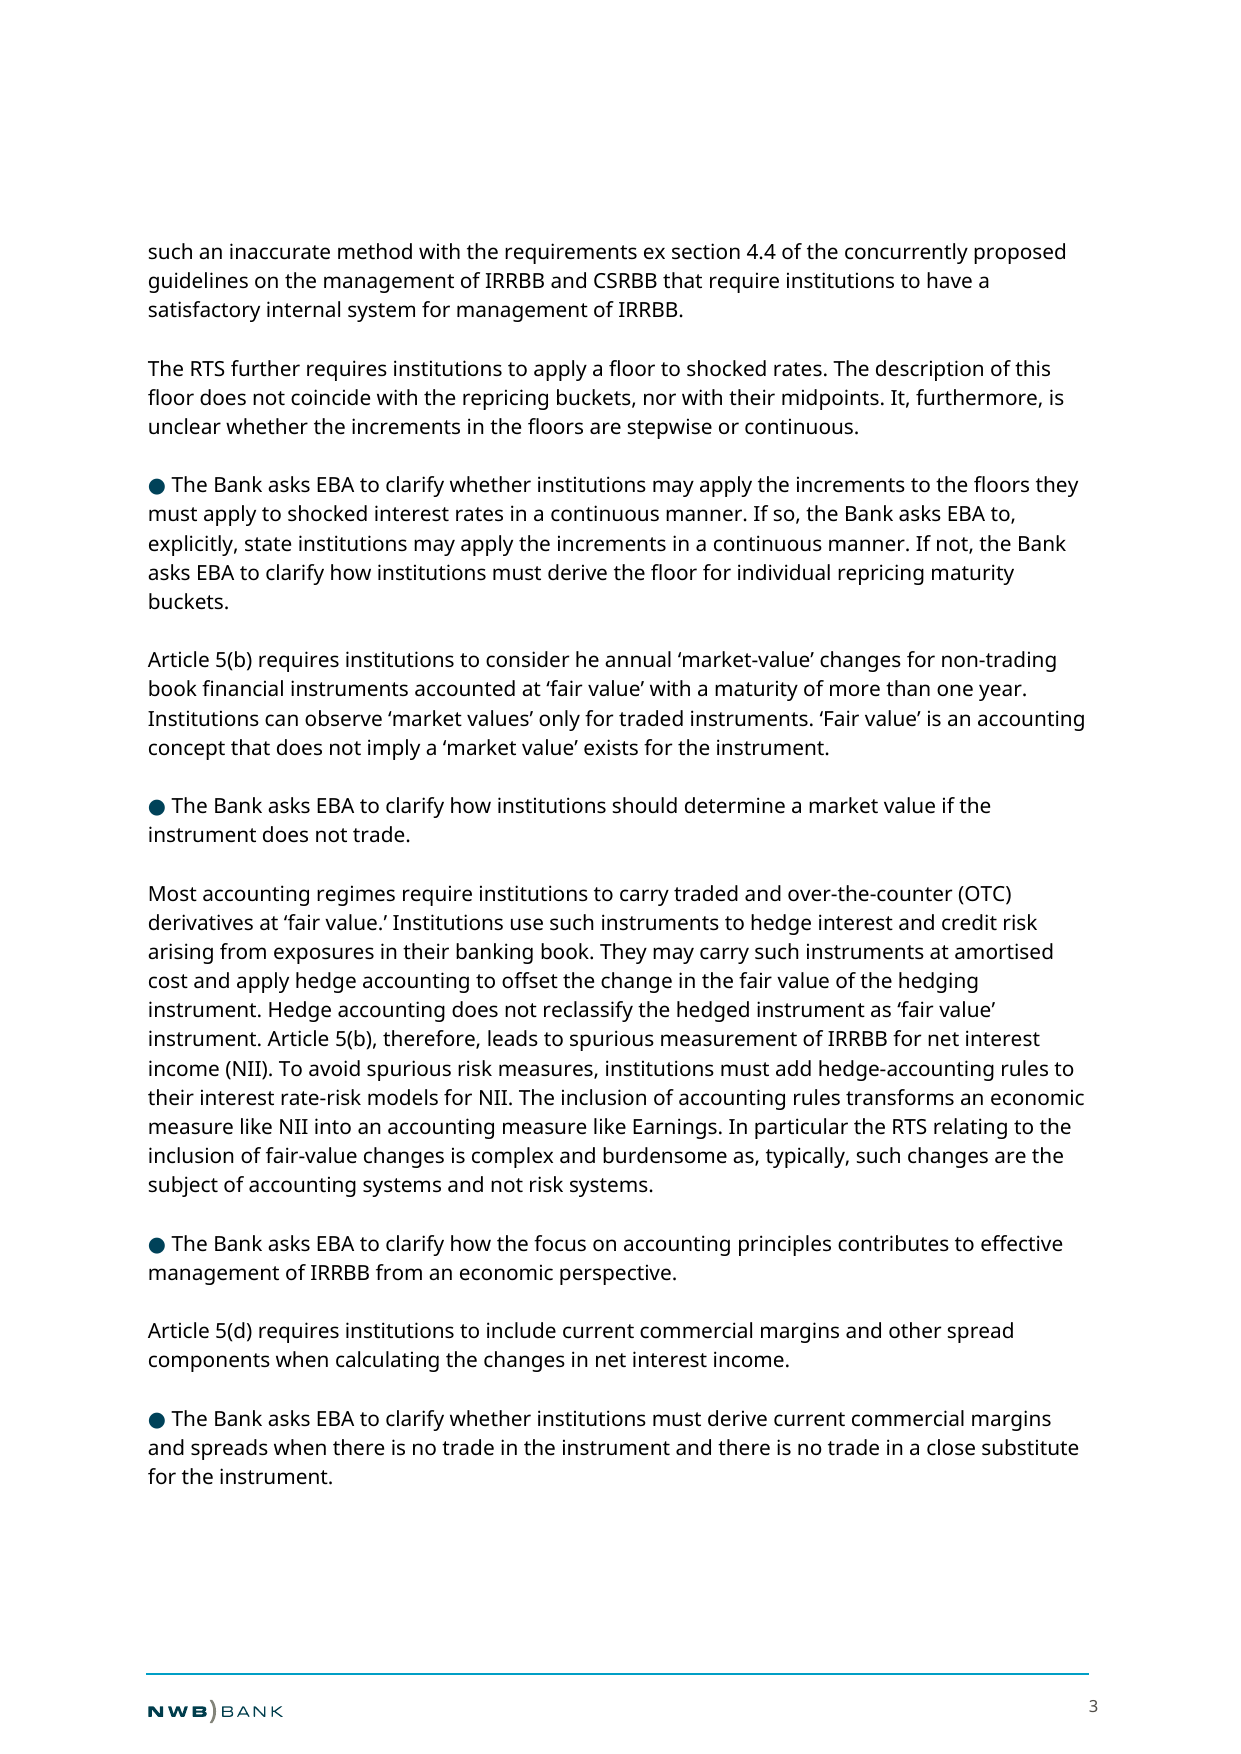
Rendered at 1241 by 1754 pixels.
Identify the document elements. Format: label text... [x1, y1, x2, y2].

text Most accounting regimes require institutions to carry traded and over-the-counter (OTC) derivatives at ‘fair value.’ Institutions use such instruments to hedge interest and credit risk arising from exposures in their banking book. They may carry such instruments at amortised cost and apply hedge accounting to offset the change in the fair value of the hedging instrument. Hedge accounting does not reclassify the hedged instrument as ‘fair value’ instrument. Article 5(b), therefore, leads to spurious measurement of IRRBB for net interest income (NII). To avoid spurious risk measures, institutions must add hedge-accounting rules to their interest rate-risk models for NII. The inclusion of accounting rules transforms an economic measure like NII into an accounting measure like Earnings. In particular the RTS relating to the inclusion of fair-value changes is complex and burdensome as, typically, such changes are the subject of accounting systems and not risk systems. [148, 878, 1092, 1199]
text Article 5(d) requires institutions to include current commercial margins and other spread components when calculating the changes in net interest income. [148, 1315, 1092, 1374]
text ● The Bank asks EBA to clarify how institutions should determine a market value if the instrument does not trade. [148, 790, 1092, 849]
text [148, 236, 1092, 324]
text The RTS further requires institutions to apply a floor to shocked rates. The description of this floor does not coincide with the repricing buckets, nor with their midpoints. It, furthermore, is unclear whether the increments in the floors are stepwise or continuous. [148, 353, 1092, 440]
text ● The Bank asks EBA to clarify how the focus on accounting principles contributes to effective management of IRRBB from an economic perspective. [148, 1228, 1092, 1286]
text Article 5(b) requires institutions to consider he annual ‘market-value’ changes for non-trading book financial instruments accounted at ‘fair value’ with a maturity of more than one year. Institutions can observe ‘market values’ only for traded instruments. ‘Fair value’ is an accounting concept that does not imply a ‘market value’ exists for the instrument. [148, 644, 1092, 761]
text ● The Bank asks EBA to clarify whether institutions may apply the increments to the floors they must apply to shocked interest rates in a continuous manner. If so, the Bank asks EBA to, explicitly, state institutions may apply the increments in a continuous manner. If not, the Bank asks EBA to clarify how institutions must derive the floor for individual repricing maturity buckets. [148, 469, 1092, 615]
text ● The Bank asks EBA to clarify whether institutions must derive current commercial margins and spreads when there is no trade in the instrument and there is no trade in a close substitute for the instrument. [148, 1403, 1092, 1490]
